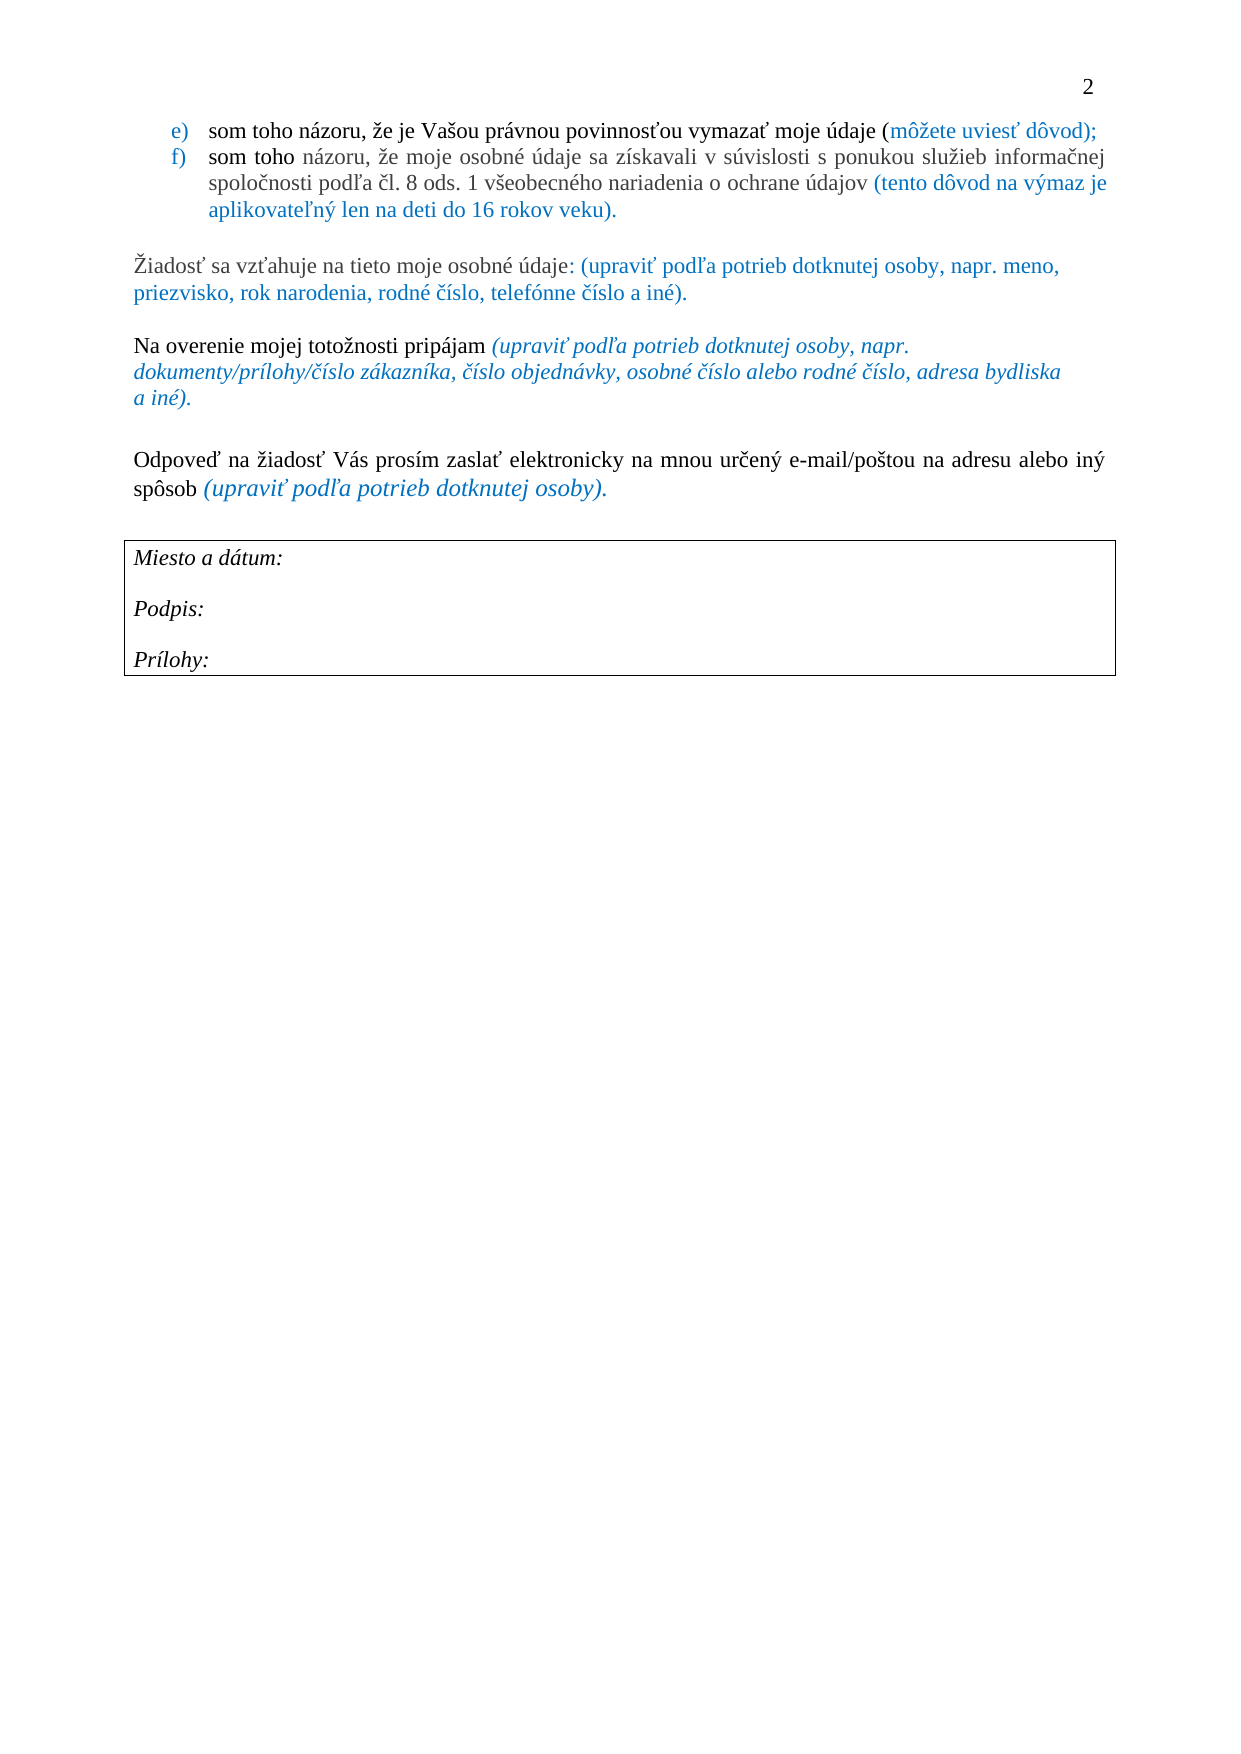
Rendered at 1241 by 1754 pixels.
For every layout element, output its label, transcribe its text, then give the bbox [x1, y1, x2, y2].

text Miesto a dátum: [125, 541, 1115, 570]
text Podpis: [125, 592, 1115, 621]
text Prílohy: [125, 643, 1115, 675]
list som toho názoru, že je Vašou právnou povinnosťou vymazať moje údaje (môžete uviesť dôvod); [171, 117, 1107, 143]
text Na overenie mojej totožnosti pripájam (upraviť podľa potrieb dotknutej osoby, napr. dokumenty/prílohy/číslo zákazníka, číslo objednávky, osobné číslo alebo rodné číslo, adresa bydliska a iné). [133, 332, 1107, 411]
text Žiadosť sa vzťahuje na tieto moje osobné údaje: (upraviť podľa potrieb dotknutej osoby, napr. meno, priezvisko, rok narodenia, rodné číslo, telefónne číslo a iné). [133, 252, 1107, 305]
text Odpoveď na žiadosť Vás prosím zaslať elektronicky na mnou určený e-mail/poštou na adresu alebo iný spôsob (upraviť podľa potrieb dotknutej osoby). [133, 447, 1107, 502]
list som toho názoru, že moje osobné údaje sa získavali v súvislosti s ponukou služieb informačnej spoločnosti podľa čl. 8 ods. 1 všeobecného nariadenia o ochrane údajov (tento dôvod na výmaz je aplikovateľný len na deti do 16 rokov veku). [171, 143, 1107, 222]
